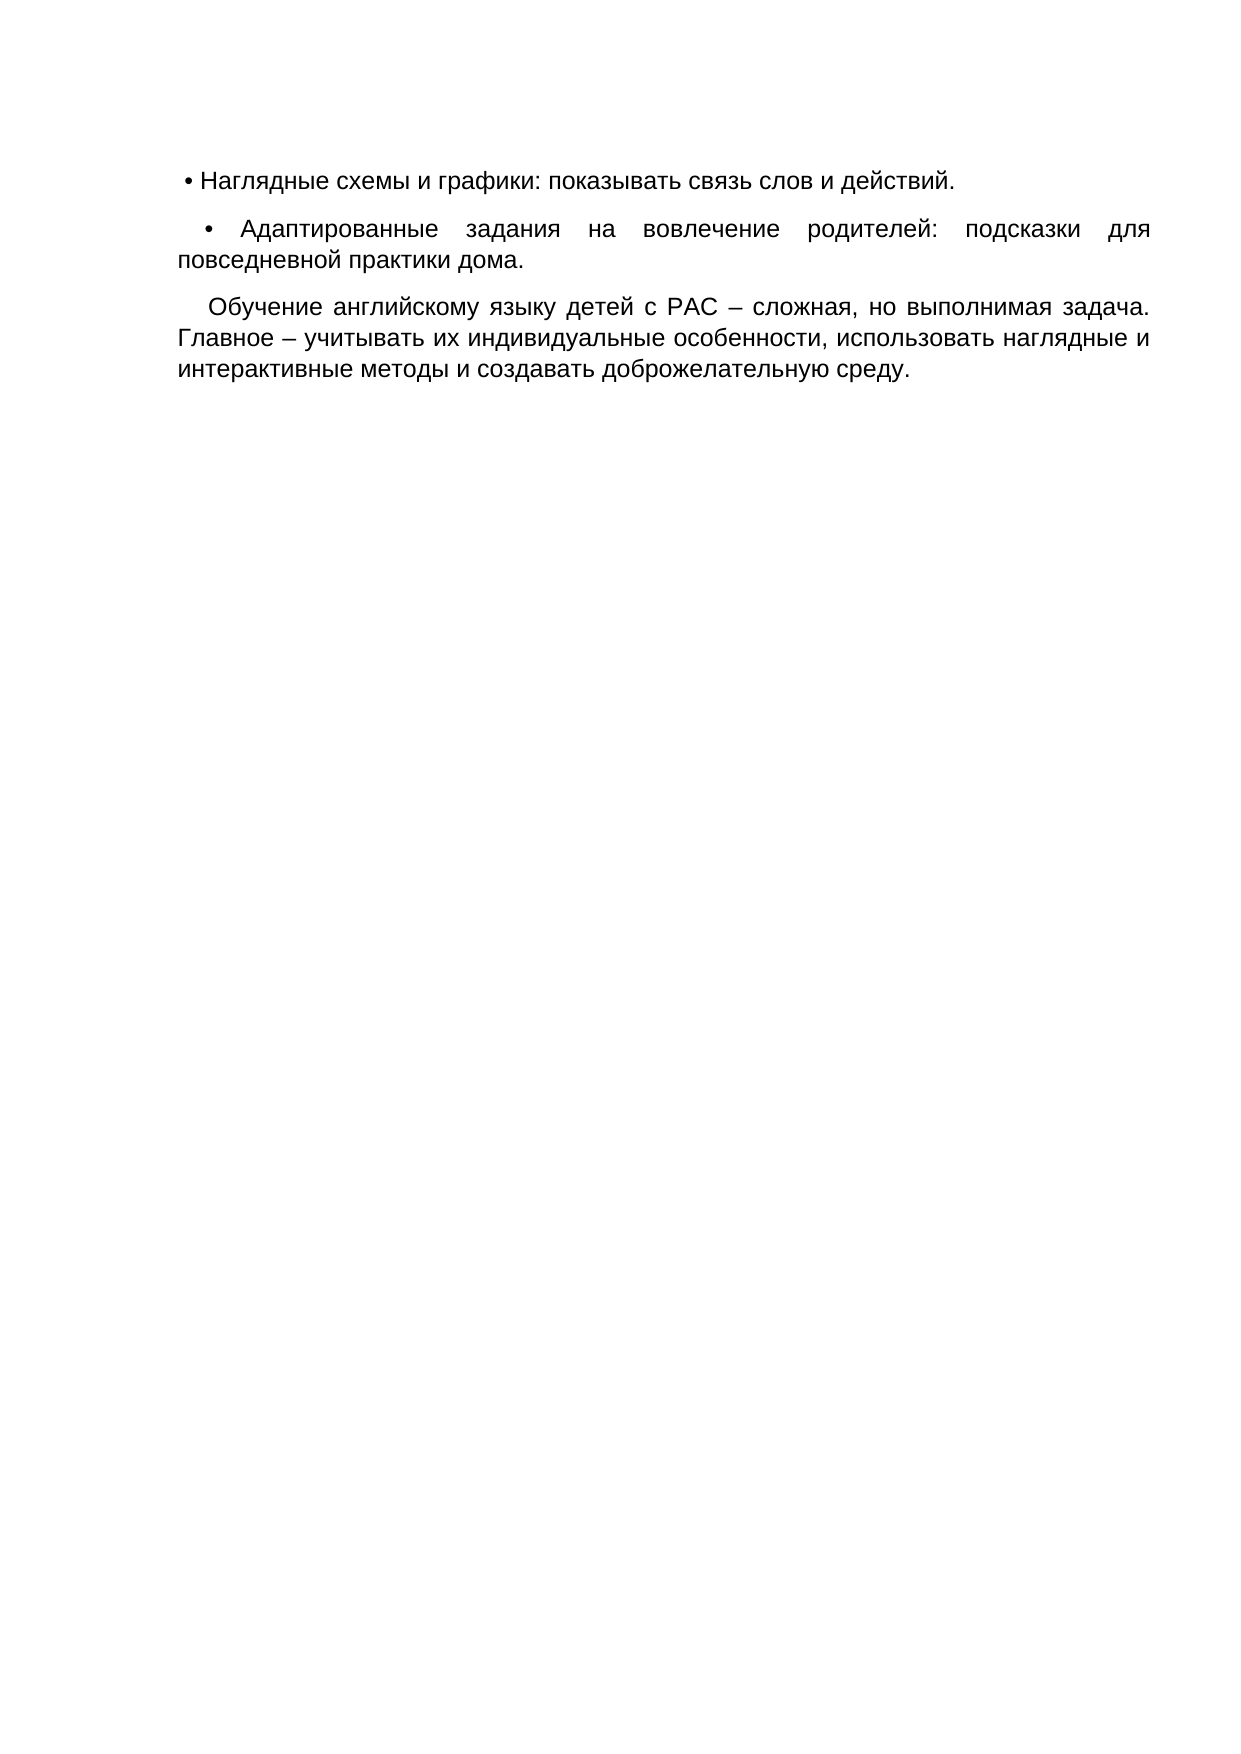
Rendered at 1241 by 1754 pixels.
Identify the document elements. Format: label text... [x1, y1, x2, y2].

text • Адаптированные задания на вовлечение родителей: подсказки для повседневной практики дома. [177, 213, 1152, 273]
text • Наглядные схемы и графики: показывать связь слов и действий. [177, 166, 1152, 194]
text Обучение английскому языку детей с РАС – сложная, но выполнимая задача. Главное – учитывать их индивидуальные особенности, использовать наглядные и интерактивные методы и создавать доброжелательную среду. [177, 292, 1152, 383]
